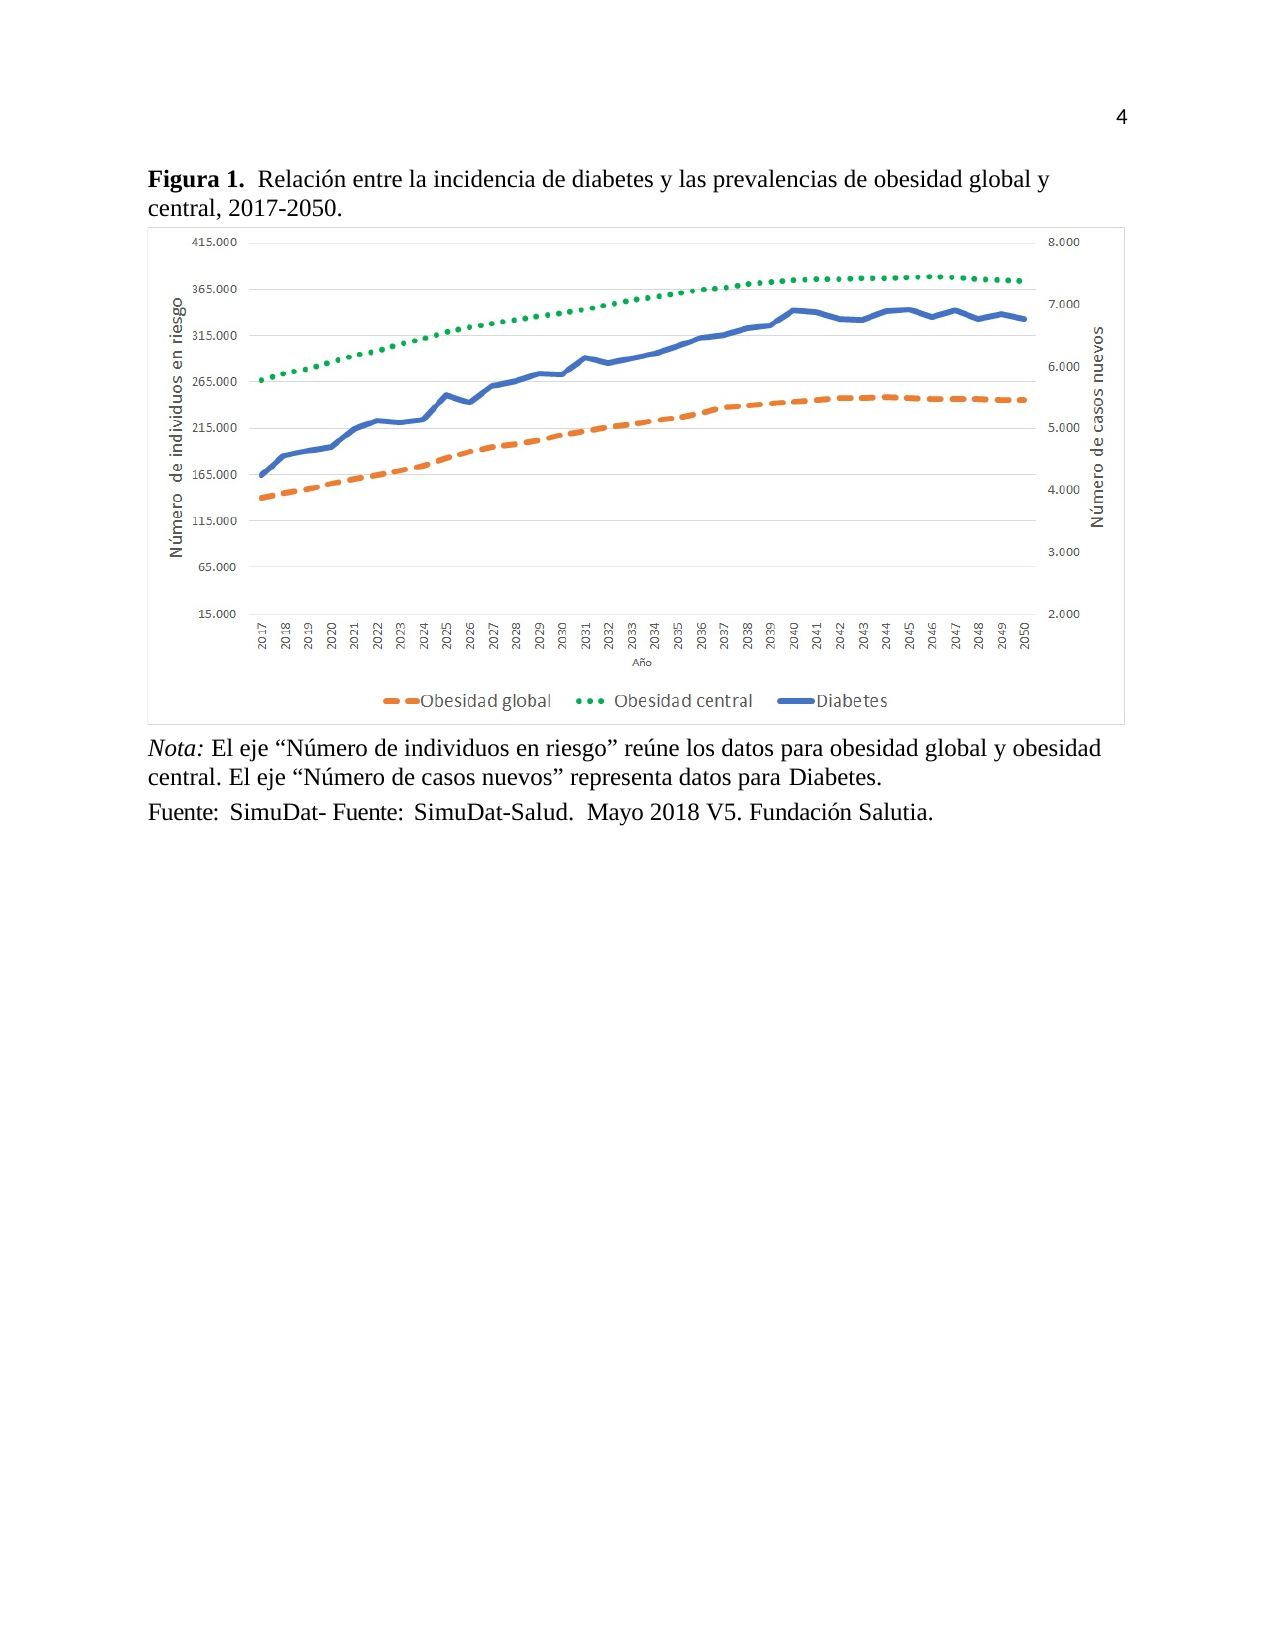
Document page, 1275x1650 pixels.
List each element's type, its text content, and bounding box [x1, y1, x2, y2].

text Fuente: SimuDat- Fuente: SimuDat-Salud. Mayo 2018 V5. Fundación Salutia. [148, 797, 1127, 826]
text Figura 1. Relación entre la incidencia de diabetes y las prevalencias de obesidad global y central, 2017-2050. [148, 164, 1127, 221]
picture [147, 227, 1128, 728]
text Nota: El eje “Número de individuos en riesgo” reúne los datos para obesidad global y obesidad central. El eje “Número de casos nuevos” representa datos para Diabetes. [148, 733, 1127, 791]
